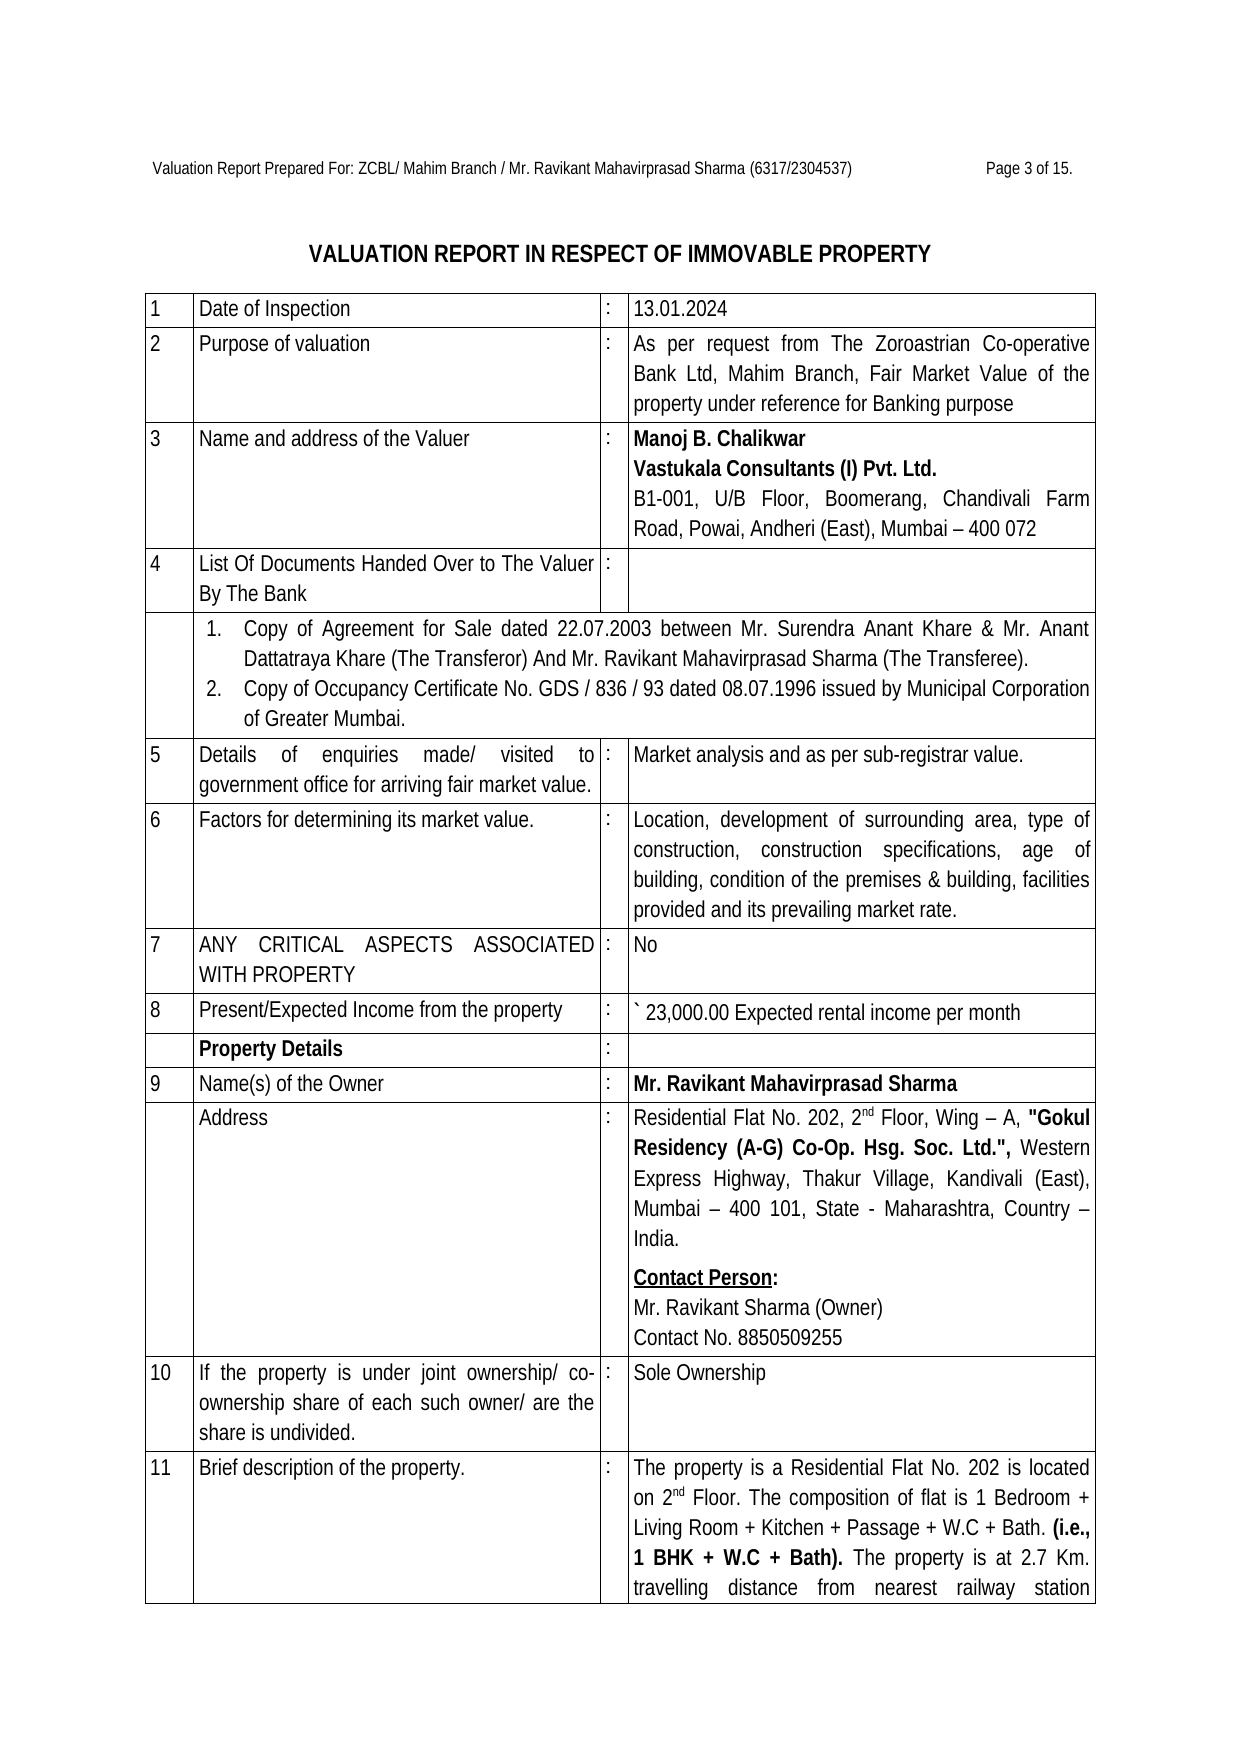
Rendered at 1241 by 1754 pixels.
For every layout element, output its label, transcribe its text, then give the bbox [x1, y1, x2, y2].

table_cell Factors for determining its market value. [194, 804, 600, 928]
table_cell Manoj B. Chalikwar Vastukala Consultants (I) Pvt. Ltd. B1-001, U/B Floor, Boomerang, Chandivali Farm Road, Powai, Andheri (East), Mumbai – 400 072 [629, 423, 1095, 547]
table_cell 4 [146, 549, 193, 612]
table_cell 10 [146, 1357, 193, 1451]
text VALUATION REPORT IN RESPECT OF IMMOVABLE PROPERTY [150, 239, 1090, 267]
table_cell 11 [146, 1452, 193, 1603]
table_cell : [601, 804, 628, 928]
table_cell Purpose of valuation [194, 328, 600, 422]
table_header Date of Inspection [194, 294, 600, 327]
table_cell Details of enquiries made/ visited to government office for arriving fair market value. [194, 739, 600, 803]
table_cell : [601, 1452, 628, 1603]
table_cell : [601, 1103, 628, 1356]
table_cell 2 [146, 328, 193, 422]
table_cell : [601, 994, 628, 1032]
table_cell 9 [146, 1068, 193, 1102]
table_cell Copy of Agreement for Sale dated 22.07.2003 between Mr. Surendra Anant Khare & Mr. Anant Dattatraya Khare (The Transferor) And Mr. Ravikant Mahavirprasad Sharma (The Transferee). Copy of Occupancy Certificate No. GDS / 836 / 93 dated 08.07.1996 issued by Municipal Corporation of Greater Mumbai. [194, 613, 1095, 738]
table_cell Name and address of the Valuer [194, 423, 600, 547]
table_cell : [601, 1034, 628, 1067]
table_cell 3 [146, 423, 193, 547]
table_cell [629, 1034, 1095, 1067]
table_cell [629, 549, 1095, 612]
table_cell 5 [146, 739, 193, 803]
table_cell Residential Flat No. 202, 2nd Floor, Wing – A, "Gokul Residency (A-G) Co-Op. Hsg. Soc. Ltd.", Western Express Highway, Thakur Village, Kandivali (East), Mumbai – 400 101, State - Maharashtra, Country – India. Contact Person: Mr. Ravikant Sharma (Owner) Contact No. 8850509255 [629, 1103, 1095, 1356]
table_cell [146, 613, 193, 738]
table_cell Present/Expected Income from the property [194, 994, 600, 1032]
table_header 1 [146, 294, 193, 327]
table_cell : [601, 1357, 628, 1451]
table_cell If the property is under joint ownership/ co-ownership share of each such owner/ are the share is undivided. [194, 1357, 600, 1451]
table_cell : [601, 1068, 628, 1102]
table_cell List Of Documents Handed Over to The Valuer By The Bank [194, 549, 600, 612]
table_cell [629, 1452, 1095, 1603]
table_cell Address [194, 1103, 600, 1356]
table_cell Mr. Ravikant Mahavirprasad Sharma [629, 1068, 1095, 1102]
table_cell Location, development of surrounding area, type of construction, construction specifications, age of building, condition of the premises & building, facilities provided and its prevailing market rate. [629, 804, 1095, 928]
table_cell : [601, 423, 628, 547]
table_cell : [601, 549, 628, 612]
table_cell Property Details [194, 1034, 600, 1067]
table_cell Name(s) of the Owner [194, 1068, 600, 1102]
table_cell ` 23,000.00 Expected rental income per month [629, 994, 1095, 1032]
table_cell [194, 1452, 600, 1603]
table_cell : [601, 739, 628, 803]
table_cell ANY CRITICAL ASPECTS ASSOCIATED WITH PROPERTY [194, 929, 600, 993]
table_cell : [601, 328, 628, 422]
table_cell 8 [146, 994, 193, 1032]
table_cell As per request from The Zoroastrian Co-operative Bank Ltd, Mahim Branch, Fair Market Value of the property under reference for Banking purpose [629, 328, 1095, 422]
table_cell Sole Ownership [629, 1357, 1095, 1451]
table_cell [146, 1034, 193, 1067]
table_cell 6 [146, 804, 193, 928]
table_cell : [601, 929, 628, 993]
table_cell 7 [146, 929, 193, 993]
table_cell Market analysis and as per sub-registrar value. [629, 739, 1095, 803]
table_cell No [629, 929, 1095, 993]
table_header : [601, 294, 628, 327]
table_header 13.01.2024 [629, 294, 1095, 327]
table_cell [146, 1103, 193, 1356]
